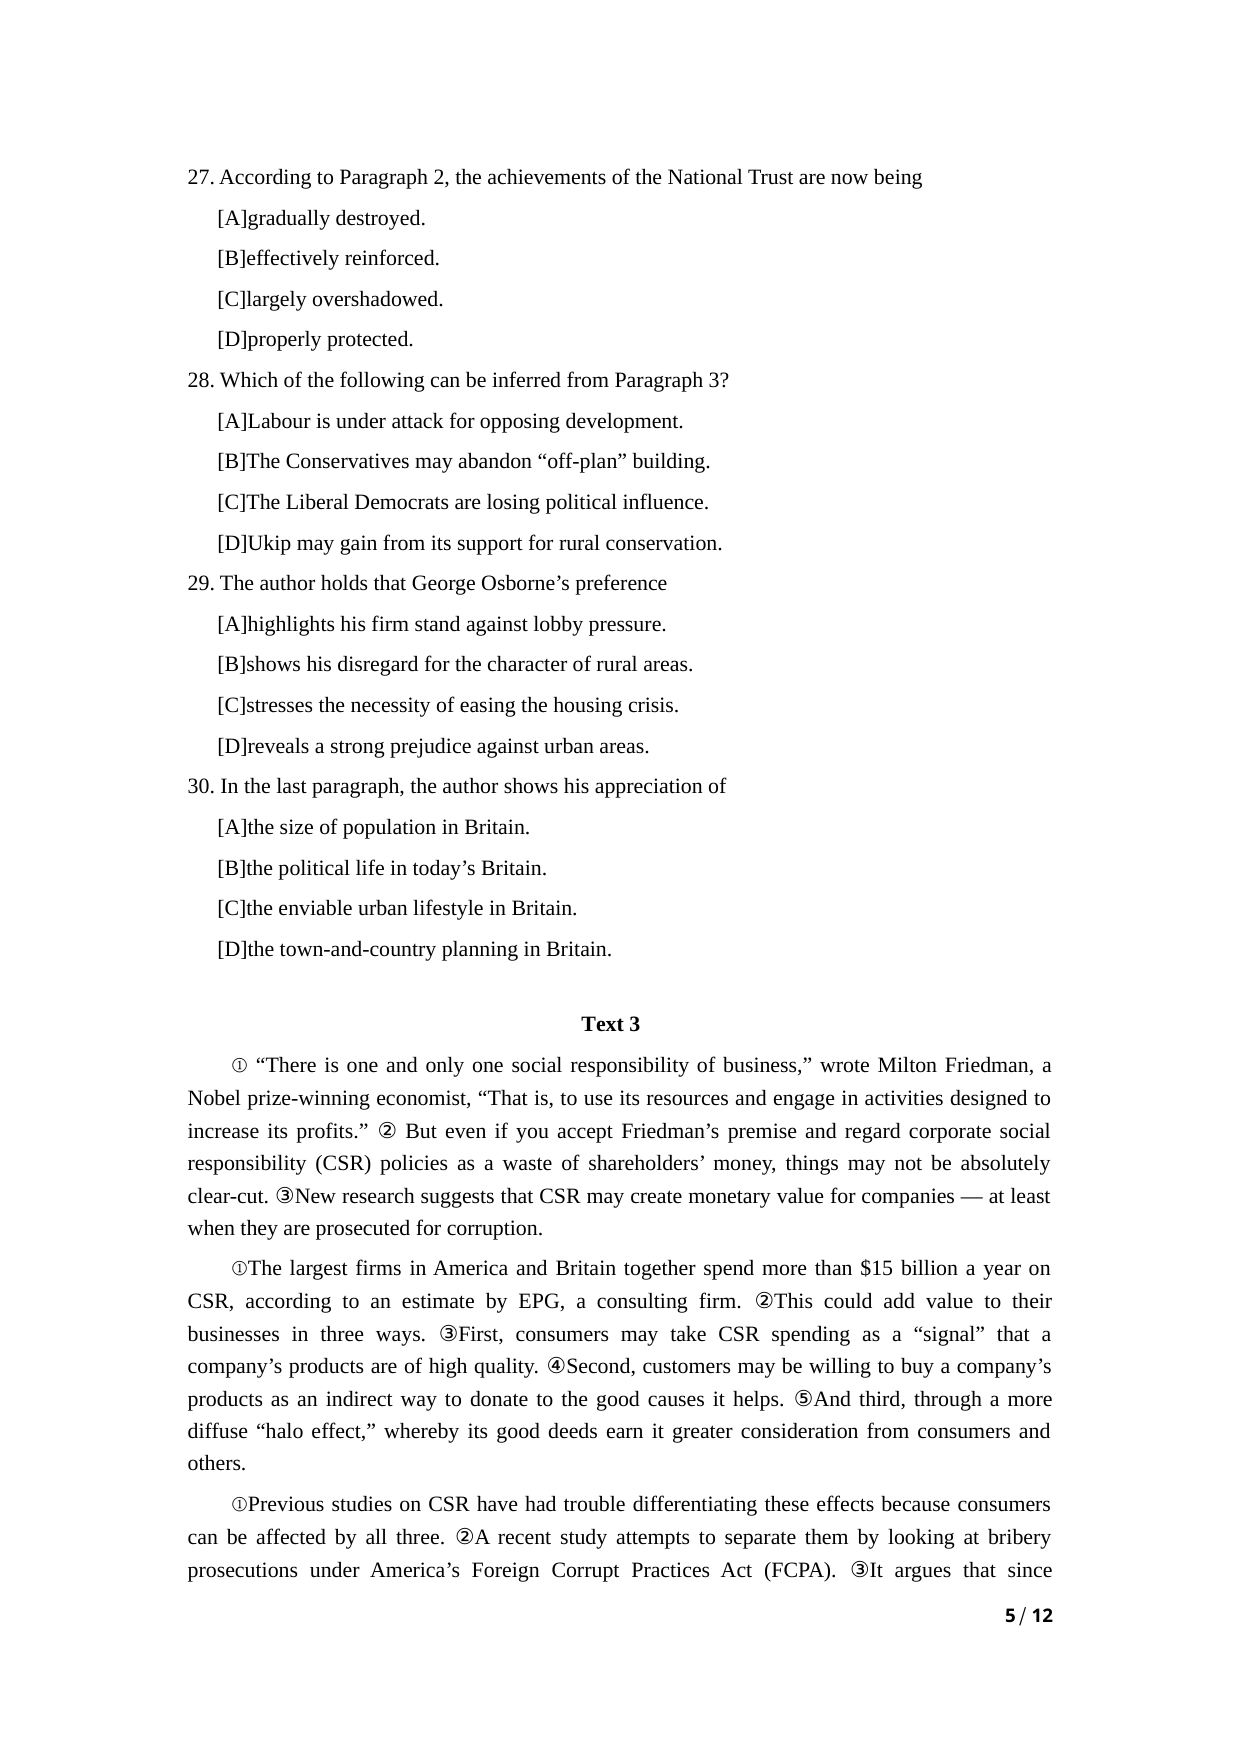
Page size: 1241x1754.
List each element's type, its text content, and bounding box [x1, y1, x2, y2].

text [D]reveals a strong prejudice against urban areas. [187, 729, 1053, 761]
text [A]highlights his firm stand against lobby pressure. [187, 607, 1053, 639]
text [C]The Liberal Democrats are losing political influence. [187, 485, 1053, 518]
text [C]the enviable urban lifestyle in Britain. [187, 891, 1053, 924]
text [B]shows his disregard for the character of rural areas. [187, 648, 1053, 680]
text [A]Labour is under attack for opposing development. [187, 404, 1053, 436]
text [A]the size of population in Britain. [187, 810, 1053, 843]
text ① “There is one and only one social responsibility of business,” wrote Milton Friedman, a Nobel prize-winning economist, “That is, to use its resources and engage in activities designed to increase its profits.” ② But even if you accept Friedman’s premise and regard corporate social responsibility (CSR) policies as a waste of shareholders’ money, things may not be absolutely clear-cut. ③New research suggests that CSR may create monetary value for companies — at least when they are prosecuted for corruption. [187, 1048, 1053, 1243]
text Text 3 [187, 1008, 1053, 1040]
text 27. According to Paragraph 2, the achievements of the National Trust are now being [187, 160, 1053, 193]
text 28. Which of the following can be inferred from Paragraph 3? [187, 363, 1053, 396]
text [C]largely overshadowed. [187, 282, 1053, 314]
text [B]effectively reinforced. [187, 241, 1053, 274]
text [187, 1487, 1053, 1585]
text [C]stresses the necessity of easing the housing crisis. [187, 688, 1053, 721]
text [B]The Conservatives may abandon “off-plan” building. [187, 444, 1053, 477]
text ①The largest firms in America and Britain together spend more than $15 billion a year on CSR, according to an estimate by EPG, a consulting firm. ②This could add value to their businesses in three ways. ③First, consumers may take CSR spending as a “signal” that a company’s products are of high quality. ④Second, customers may be willing to buy a company’s products as an indirect way to donate to the good causes it helps. ⑤And third, through a more diffuse “halo effect,” whereby its good deeds earn it greater consideration from consumers and others. [187, 1252, 1053, 1479]
text [D]the town-and-country planning in Britain. [187, 932, 1053, 964]
text [D]properly protected. [187, 323, 1053, 355]
text [A]gradually destroyed. [187, 201, 1053, 233]
text [D]Ukip may gain from its support for rural conservation. [187, 526, 1053, 558]
text [B]the political life in today’s Britain. [187, 851, 1053, 883]
text 30. In the last paragraph, the author shows his appreciation of [187, 769, 1053, 802]
text 29. The author holds that George Osborne’s preference [187, 566, 1053, 599]
